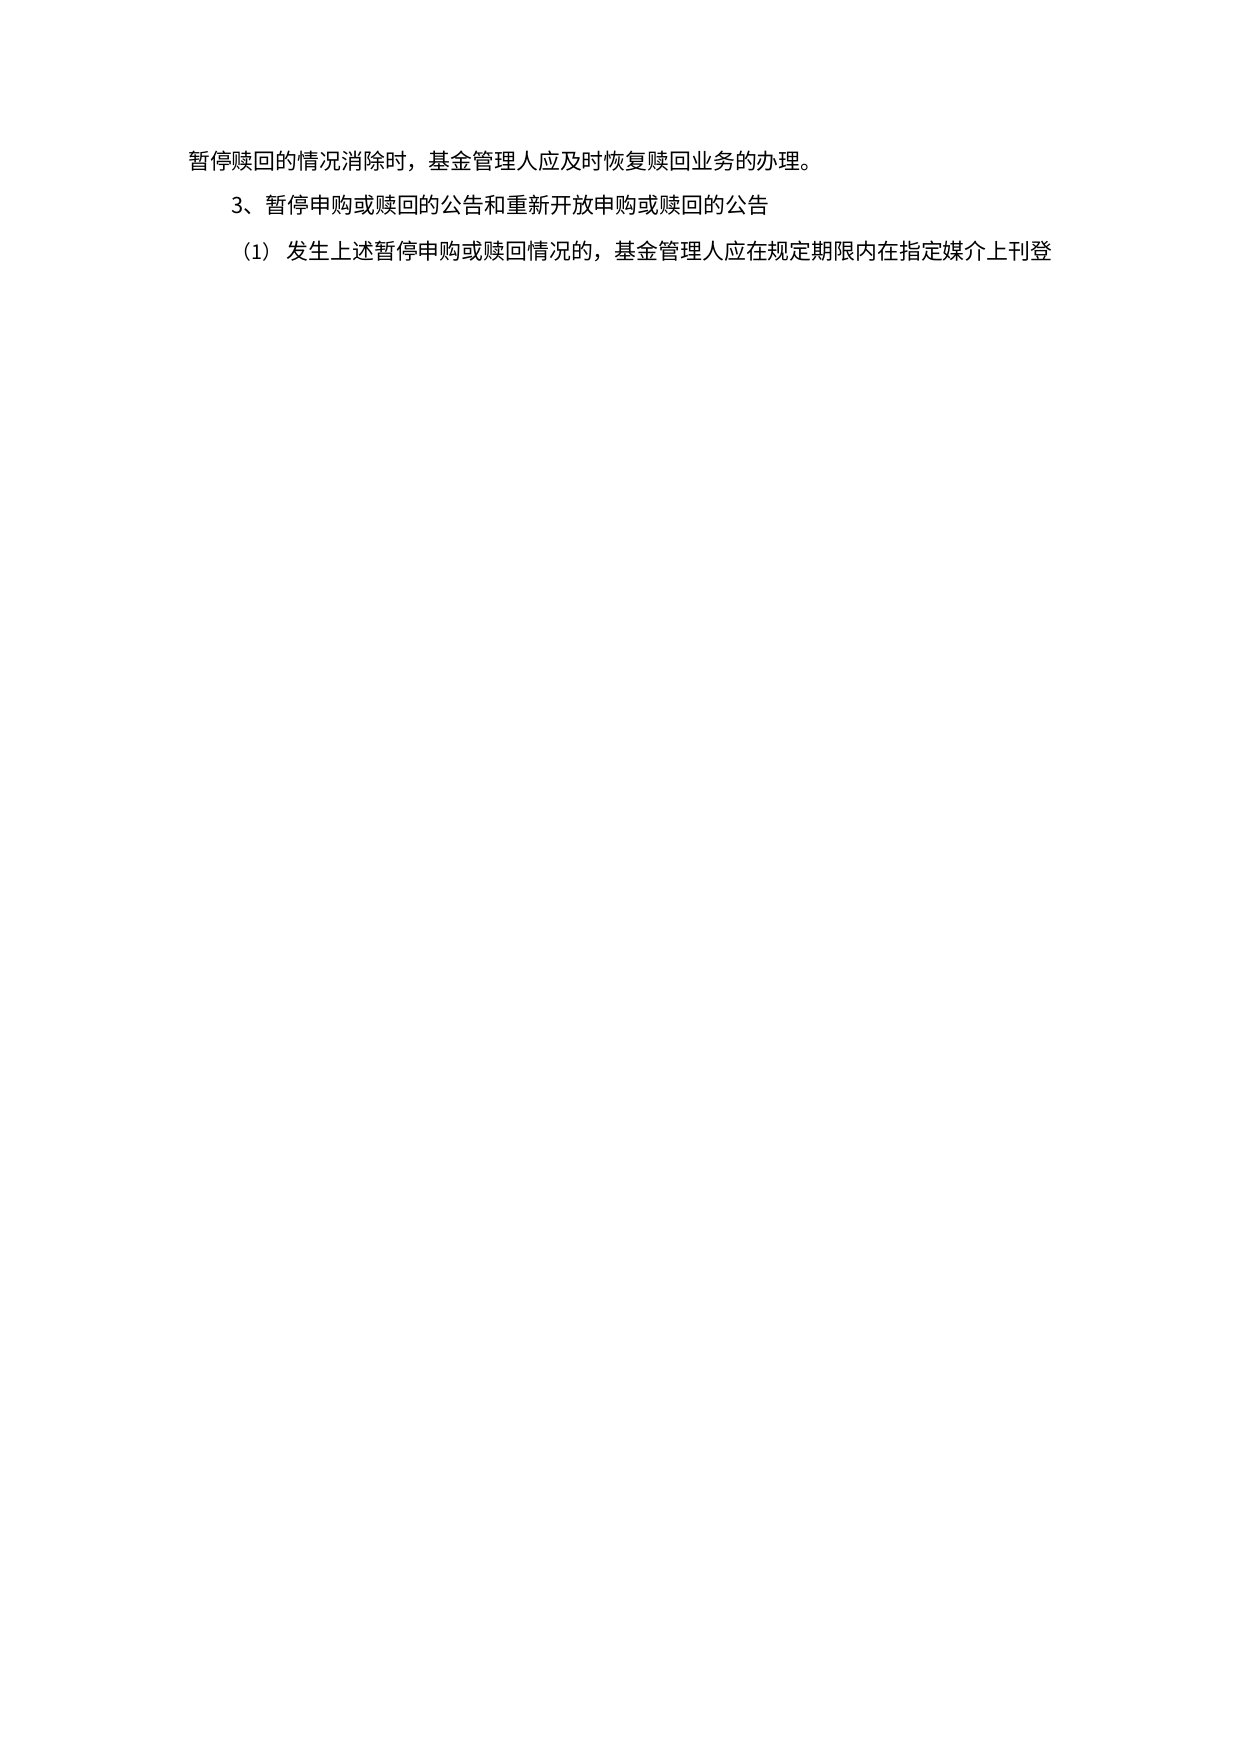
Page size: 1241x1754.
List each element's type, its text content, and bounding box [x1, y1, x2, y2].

list 发生上述暂停申购或赎回情况的，基金管理人应在规定期限内在指定媒介上刊登 [231, 234, 1115, 266]
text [188, 144, 1074, 175]
text 3、暂停申购或赎回的公告和重新开放申购或赎回的公告 [232, 192, 1115, 219]
